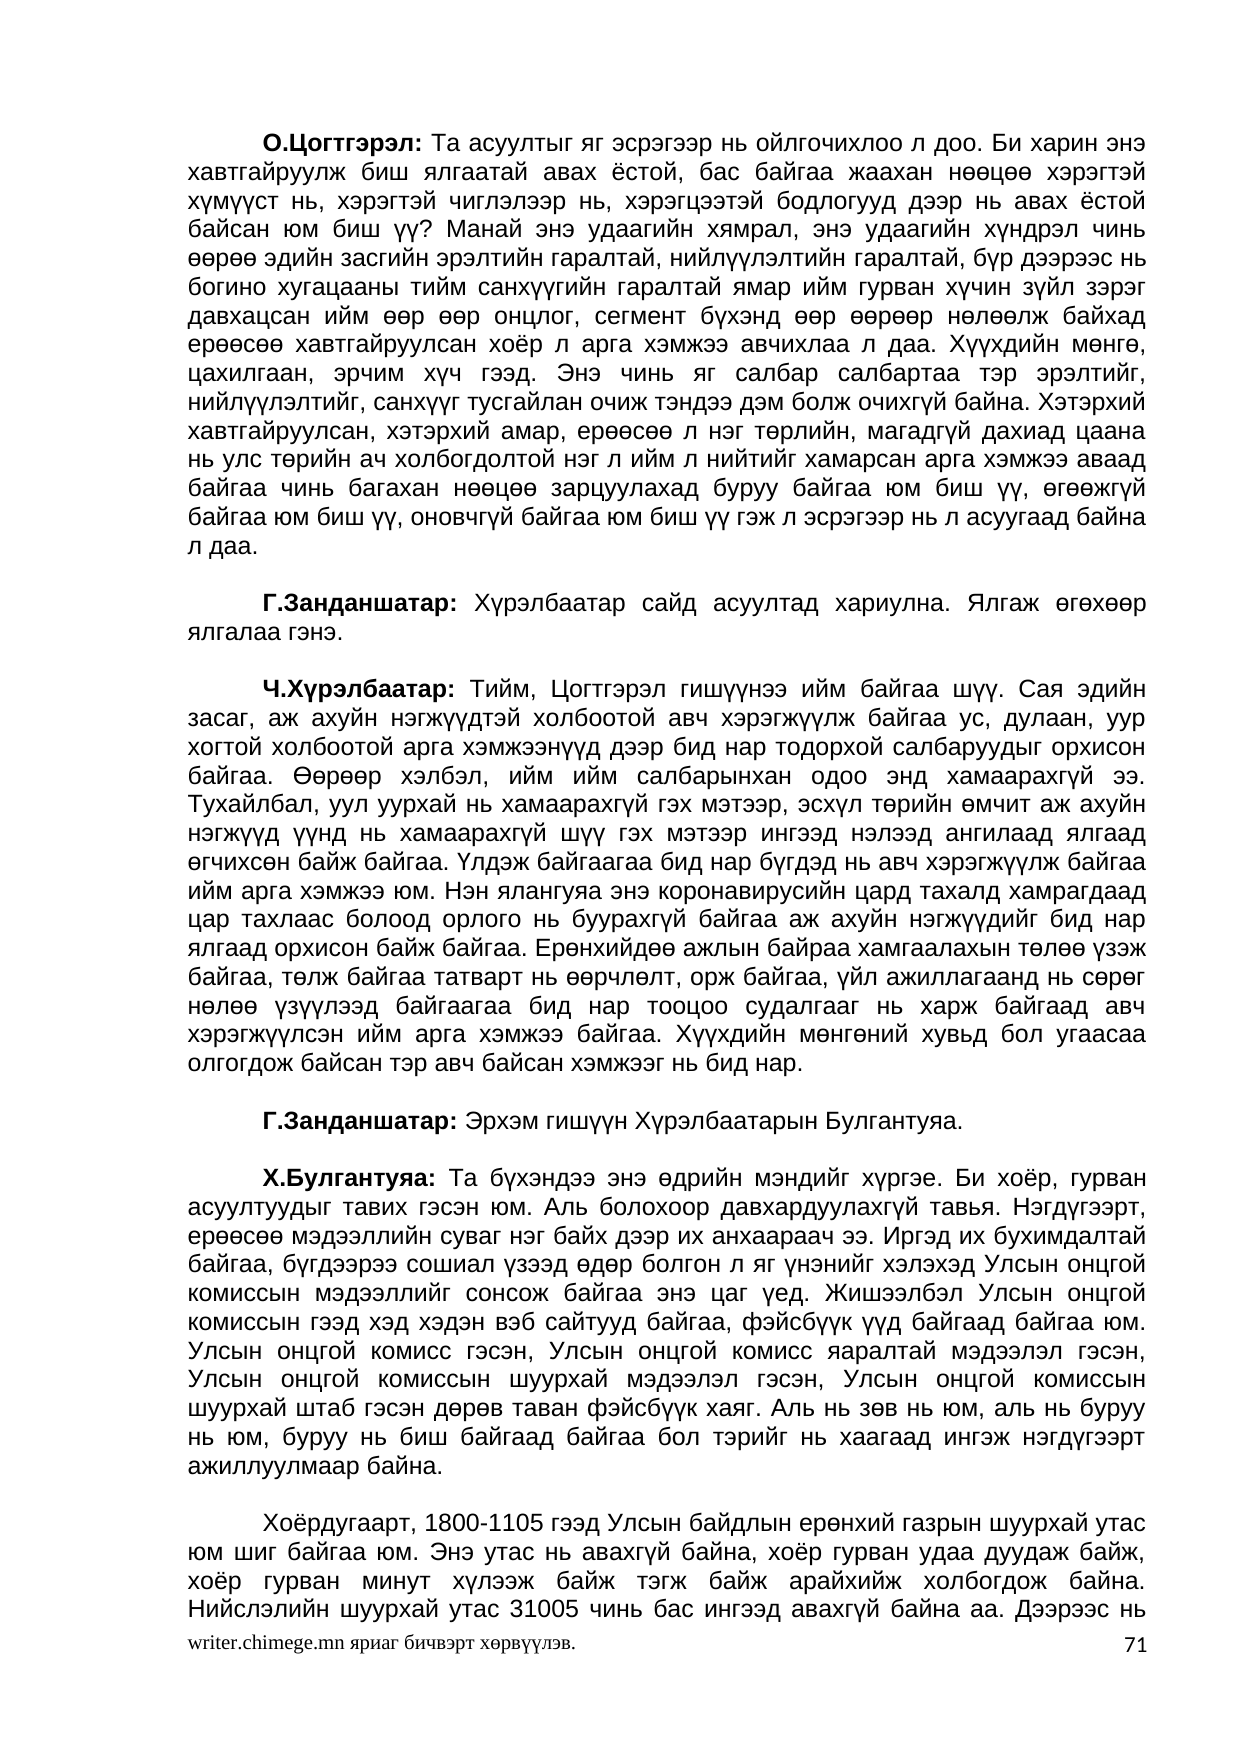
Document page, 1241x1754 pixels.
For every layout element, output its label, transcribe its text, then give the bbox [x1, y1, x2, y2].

text Г.Занданшатар: Эрхэм гишүүн Хүрэлбаатарын Булгантуяа. [187, 1106, 1147, 1134]
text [187, 1508, 1147, 1623]
text Х.Булгантуяа: Та бүхэндээ энэ өдрийн мэндийг хүргэе. Би хоёр, гурван асуултуудыг тавих гэсэн юм. Аль болохоор давхардуулахгүй тавья. Нэгдүгээрт, ерөөсөө мэдээллийн суваг нэг байх дээр их анхаараач ээ. Иргэд их бухимдалтай байгаа, бүгдээрээ сошиал үзээд өдөр болгон л яг үнэнийг хэлэхэд Улсын онцгой комиссын мэдээллийг сонсож байгаа энэ цаг үед. Жишээлбэл Улсын онцгой комиссын гээд хэд хэдэн вэб сайтууд байгаа, фэйсбүүк үүд байгаад байгаа юм. Улсын онцгой комисс гэсэн, Улсын онцгой комисс яаралтай мэдээлэл гэсэн, Улсын онцгой комиссын шуурхай мэдээлэл гэсэн, Улсын онцгой комиссын шуурхай штаб гэсэн дөрөв таван фэйсбүүк хаяг. Аль нь зөв нь юм, аль нь буруу нь юм, буруу нь биш байгаад байгаа бол тэрийг нь хаагаад ингэж нэгдүгээрт ажиллуулмаар байна. [187, 1163, 1147, 1479]
text Г.Занданшатар: Хүрэлбаатар сайд асуултад хариулна. Ялгаж өгөхөөр ялгалаа гэнэ. [187, 588, 1147, 646]
text Ч.Хүрэлбаатар: Тийм, Цогтгэрэл гишүүнээ ийм байгаа шүү. Сая эдийн засаг, аж ахуйн нэгжүүдтэй холбоотой авч хэрэгжүүлж байгаа ус, дулаан, уур хогтой холбоотой арга хэмжээнүүд дээр бид нар тодорхой салбаруудыг орхисон байгаа. Өөрөөр хэлбэл, ийм ийм салбарынхан одоо энд хамаарахгүй ээ. Тухайлбал, уул уурхай нь хамаарахгүй гэх мэтээр, эсхүл төрийн өмчит аж ахуйн нэгжүүд үүнд нь хамаарахгүй шүү гэх мэтээр ингээд нэлээд ангилаад ялгаад өгчихсөн байж байгаа. Үлдэж байгаагаа бид нар бүгдэд нь авч хэрэгжүүлж байгаа ийм арга хэмжээ юм. Нэн ялангуяа энэ коронавирусийн цард тахалд хамрагдаад цар тахлаас болоод орлого нь буурахгүй байгаа аж ахуйн нэгжүүдийг бид нар ялгаад орхисон байж байгаа. Ерөнхийдөө ажлын байраа хамгаалахын төлөө үзэж байгаа, төлж байгаа татварт нь өөрчлөлт, орж байгаа, үйл ажиллагаанд нь сөрөг нөлөө үзүүлээд байгаагаа бид нар тооцоо судалгааг нь харж байгаад авч хэрэгжүүлсэн ийм арга хэмжээ байгаа. Хүүхдийн мөнгөний хувьд бол угаасаа олгогдож байсан тэр авч байсан хэмжээг нь бид нар. [187, 674, 1147, 1077]
text О.Цогтгэрэл: Та асуултыг яг эсрэгээр нь ойлгочихлоо л доо. Би харин энэ хавтгайруулж биш ялгаатай авах ёстой, бас байгаа жаахан нөөцөө хэрэгтэй хүмүүст нь, хэрэгтэй чиглэлээр нь, хэрэгцээтэй бодлогууд дээр нь авах ёстой байсан юм биш үү? Манай энэ удаагийн хямрал, энэ удаагийн хүндрэл чинь өөрөө эдийн засгийн эрэлтийн гаралтай, нийлүүлэлтийн гаралтай, бүр дээрээс нь богино хугацааны тийм санхүүгийн гаралтай ямар ийм гурван хүчин зүйл зэрэг давхацсан ийм өөр өөр онцлог, сегмент бүхэнд өөр өөрөөр нөлөөлж байхад ерөөсөө хавтгайруулсан хоёр л арга хэмжээ авчихлаа л даа. Хүүхдийн мөнгө, цахилгаан, эрчим хүч гээд. Энэ чинь яг салбар салбартаа тэр эрэлтийг, нийлүүлэлтийг, санхүүг тусгайлан очиж тэндээ дэм болж очихгүй байна. Хэтэрхий хавтгайруулсан, хэтэрхий амар, ерөөсөө л нэг төрлийн, магадгүй дахиад цаана нь улс төрийн ач холбогдолтой нэг л ийм л нийтийг хамарсан арга хэмжээ аваад байгаа чинь багахан нөөцөө зарцуулахад буруу байгаа юм биш үү, өгөөжгүй байгаа юм биш үү, оновчгүй байгаа юм биш үү гэж л эсрэгээр нь л асуугаад байна л даа. [187, 128, 1147, 559]
